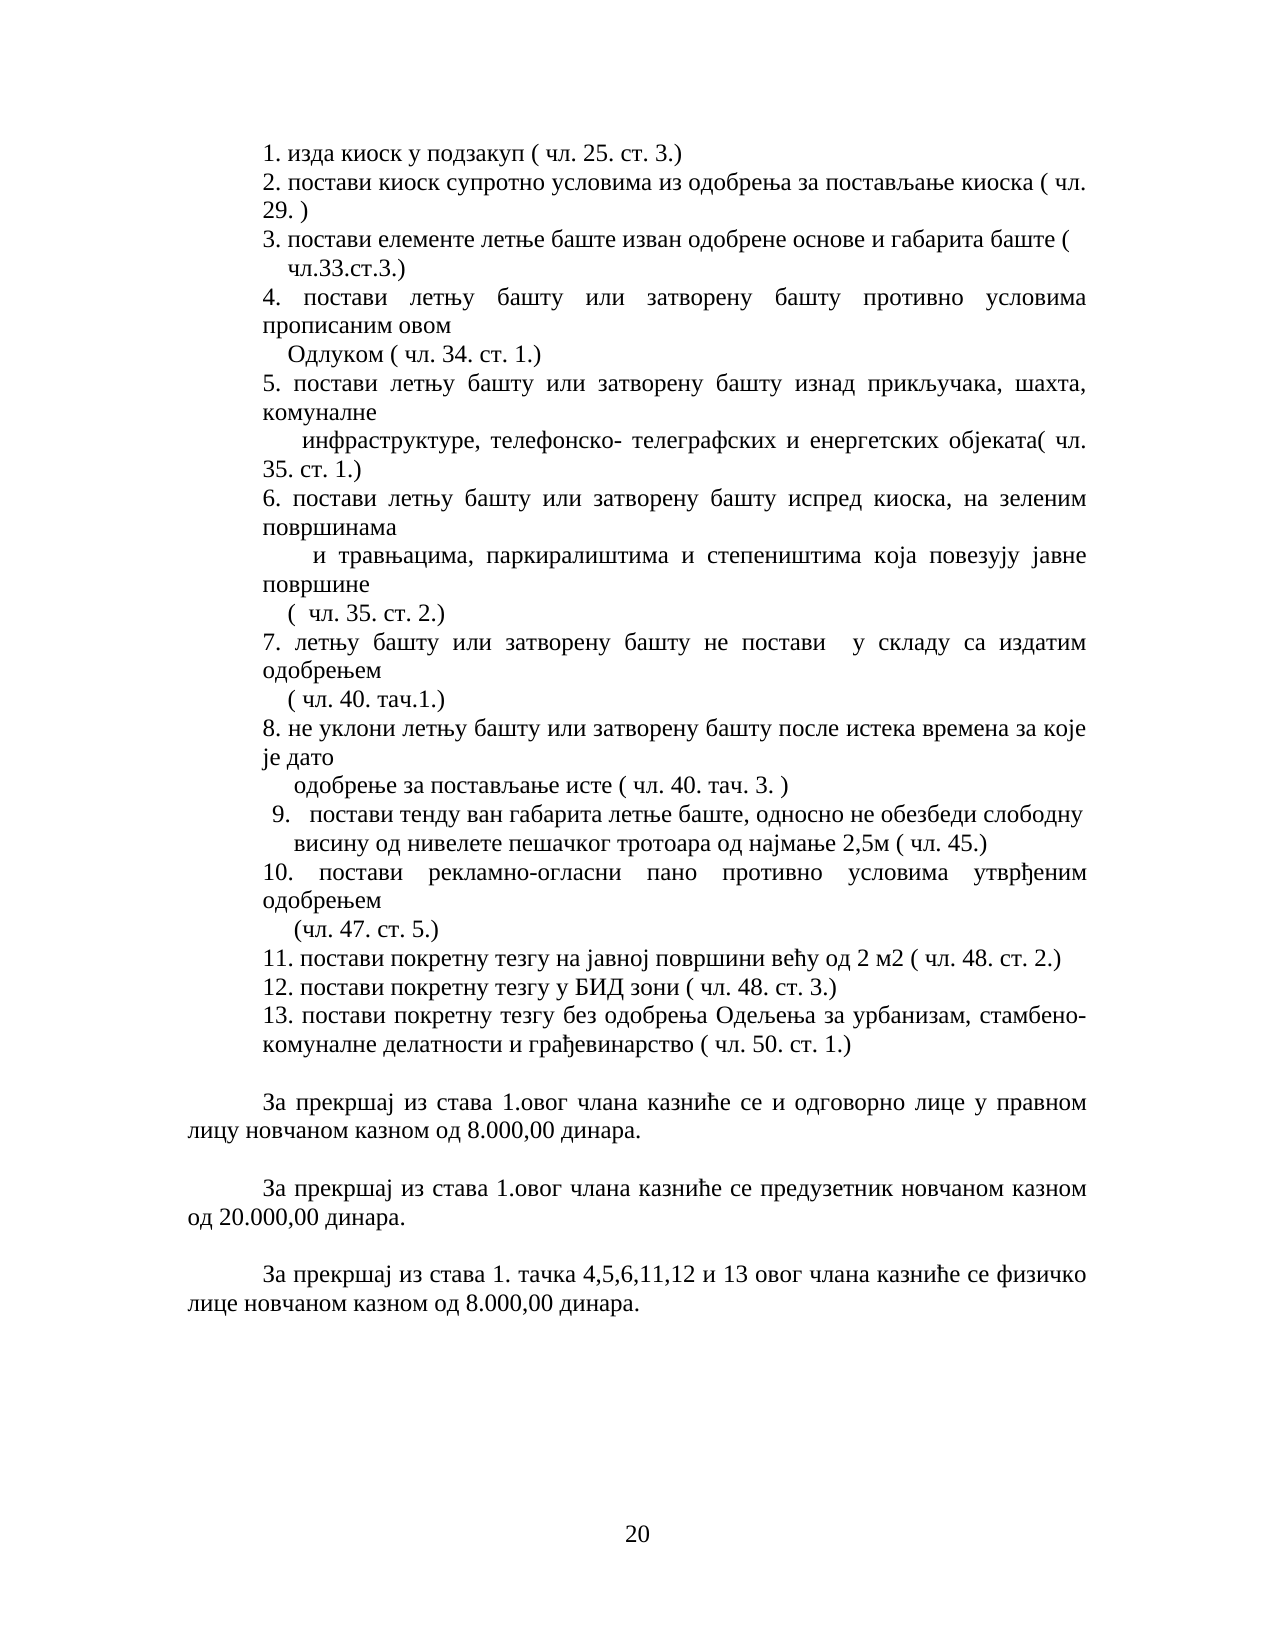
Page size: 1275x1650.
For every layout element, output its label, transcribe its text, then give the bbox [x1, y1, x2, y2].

text 12. постави покретну тезгу у БИД зони ( чл. 48. ст. 3.) [262, 972, 1087, 1000]
text ( чл. 40. тач.1.) [262, 684, 1087, 713]
text 13. постави покретну тезгу без одобрења Одељења за урбанизам, стамбено- комуналне делатности и грађевинарство ( чл. 50. ст. 1.) [262, 1000, 1087, 1058]
text Одлуком ( чл. 34. ст. 1.) [262, 339, 1087, 368]
text 5. постави летњу башту или затворену башту изнад прикључака, шахта, комуналне [262, 368, 1087, 425]
text 2. постави киоск супротно условима из одобрења за постављање киоска ( чл. 29. ) [262, 167, 1087, 224]
list постави тенду ван габарита летње баште, односно не обезбеди слободну [272, 799, 1087, 828]
text 3. постави елементе летње баште изван одобрене основе и габарита баште ( [262, 224, 1087, 253]
list одобрење за постављање исте ( чл. 40. тач. 3. ) [262, 770, 1087, 799]
text чл.33.ст.3.) [262, 253, 1087, 282]
text За прекршај из става 1.овог члана казниће се предузетник новчаном казном од 20.000,00 динара. [187, 1173, 1087, 1230]
text инфраструктуре, телефонско- телеграфских и енергетских објеката( чл. 35. ст. 1.) [262, 425, 1087, 483]
list (чл. 47. ст. 5.) [262, 914, 1087, 943]
text За прекршај из става 1.овог члана казниће се и одговорно лице у правном лицу новчаном казном од 8.000,00 динара. [187, 1087, 1087, 1144]
text 1. изда киоск у подзакуп ( чл. 25. ст. 3.) [262, 138, 1087, 167]
text 6. постави летњу башту или затворену башту испред киоска, на зеленим површинама [262, 483, 1087, 540]
text За прекршај из става 1. тачка 4,5,6,11,12 и 13 овог члана казниће се физичко лице новчаном казном од 8.000,00 динара. [187, 1259, 1087, 1317]
list висину од нивелете пешачког тротоара од најмање 2,5м ( чл. 45.) [262, 828, 1087, 857]
text 4. постави летњу башту или затворену башту противно условима прописаним овом [262, 282, 1087, 339]
list 10. постави рекламно-огласни пано противно условима утврђеним одобрењем [262, 857, 1087, 914]
list 8. не уклони летњу башту или затворену башту после истека времена за које је дато [262, 713, 1087, 770]
text и травњацима, паркиралиштима и степеништима која повезују јавне површине [262, 540, 1087, 598]
text 7. летњу башту или затворену башту не постави у складу са издатим одобрењем [262, 627, 1087, 684]
text ( чл. 35. ст. 2.) [262, 598, 1087, 627]
text 11. постави покретну тезгу на јавној површини већу од 2 м2 ( чл. 48. ст. 2.) [262, 943, 1087, 972]
